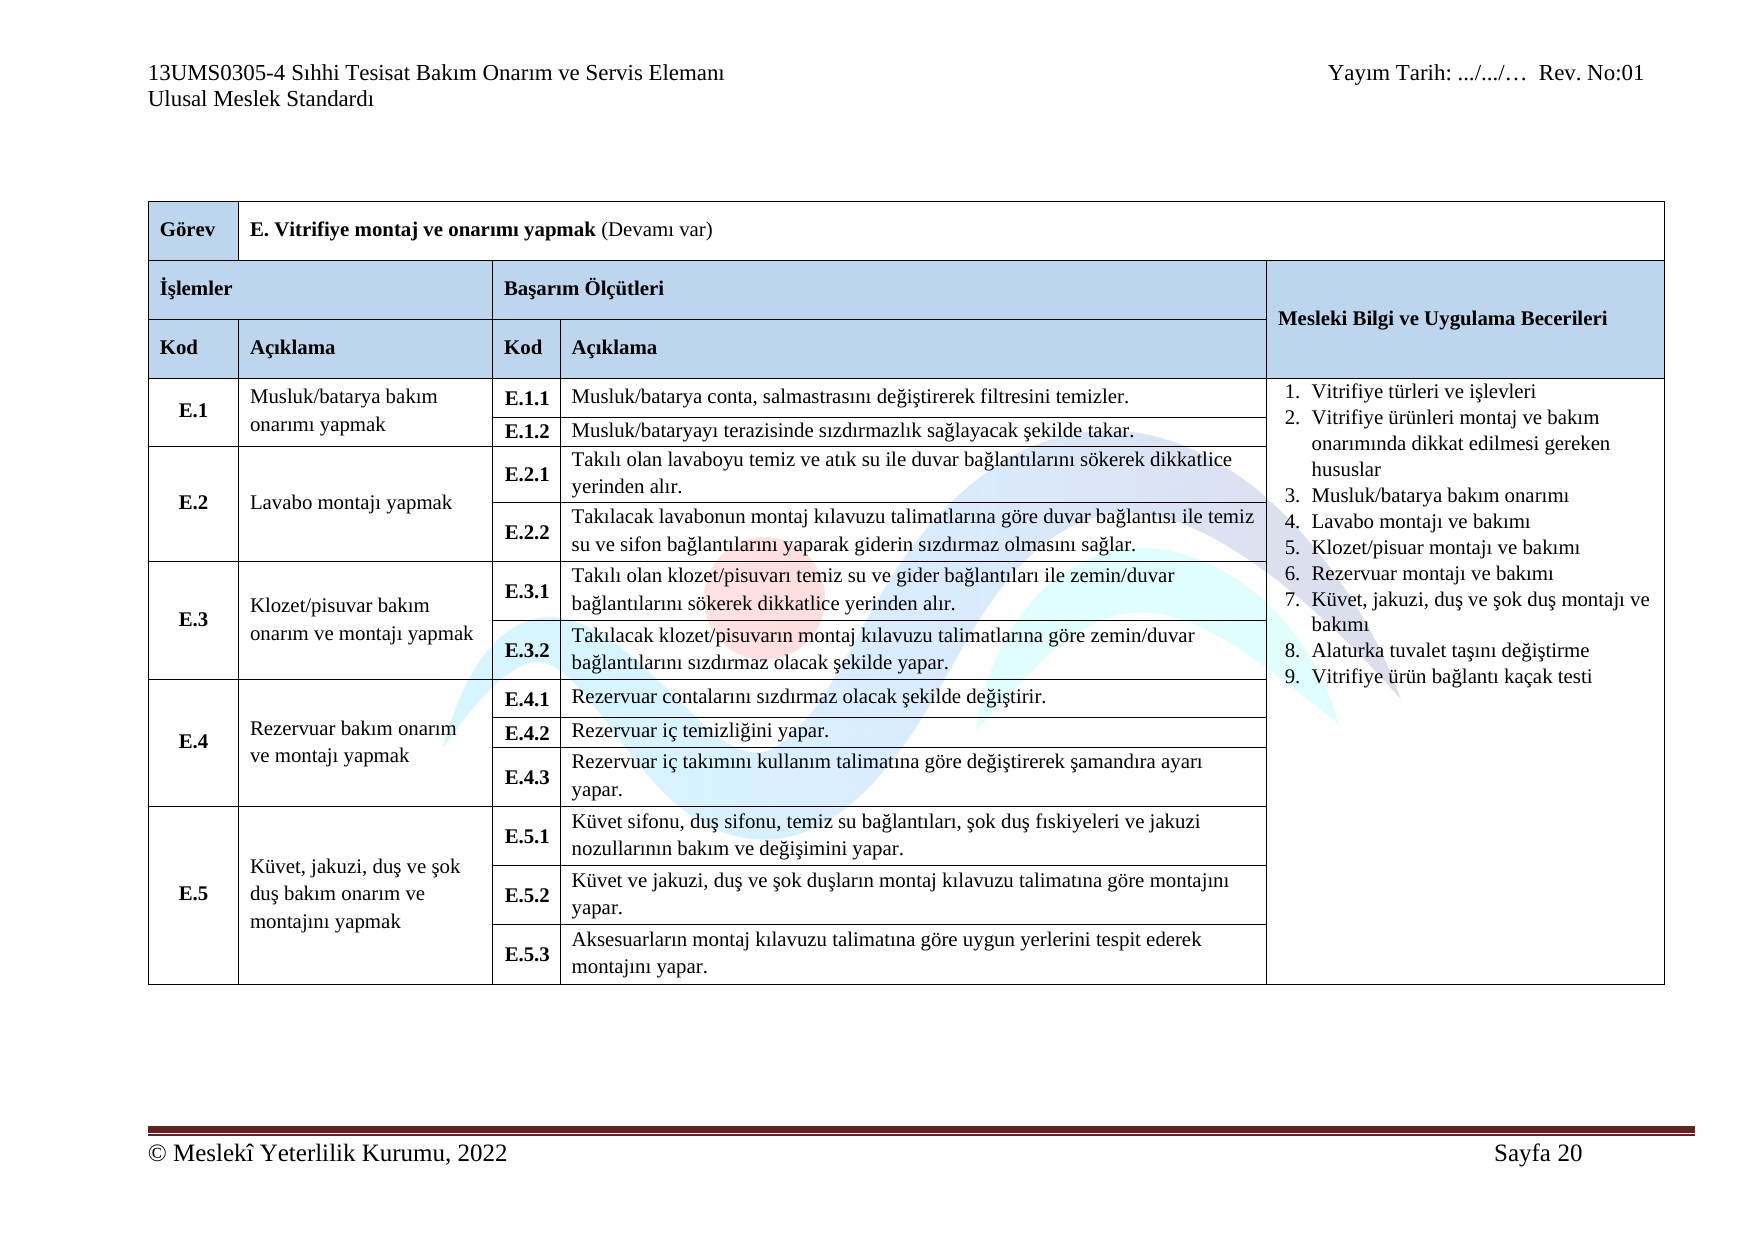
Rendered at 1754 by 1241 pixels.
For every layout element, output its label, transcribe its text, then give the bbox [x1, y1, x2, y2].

table_cell Aksesuarların montaj kılavuzu talimatına göre uygun yerlerini tespit ederek montajını yapar. [561, 925, 1266, 983]
table_cell E.1.2 [493, 418, 560, 446]
table_cell Kod [493, 320, 560, 378]
table_cell Takılacak klozet/pisuvarın montaj kılavuzu talimatlarına göre zemin/duvar bağlantılarını sızdırmaz olacak şekilde yapar. [561, 621, 1266, 679]
table_cell E.4.3 [493, 748, 560, 806]
table_cell Kod [149, 320, 238, 378]
table_cell Takılı olan klozet/pisuvarı temiz su ve gider bağlantıları ile zemin/duvar bağlantılarını sökerek dikkatlice yerinden alır. [561, 562, 1266, 620]
table_cell E.3 [149, 562, 238, 679]
table_cell E.1 [149, 379, 238, 446]
table_cell E.4 [149, 680, 238, 806]
table_cell Rezervuar bakım onarım ve montajı yapmak [239, 680, 492, 806]
table_cell Küvet ve jakuzi, duş ve şok duşların montaj kılavuzu talimatına göre montajını yapar. [561, 866, 1266, 924]
table_cell E.5.1 [493, 807, 560, 865]
table_cell Açıklama [239, 320, 492, 378]
table_cell Başarım Ölçütleri [493, 261, 1266, 319]
table_cell E.2.2 [493, 503, 560, 561]
table_cell Lavabo montajı yapmak [239, 447, 492, 561]
table_cell Takılacak lavabonun montaj kılavuzu talimatlarına göre duvar bağlantısı ile temiz su ve sifon bağlantılarını yaparak giderin sızdırmaz olmasını sağlar. [561, 503, 1266, 561]
table_cell E.1.1 [493, 379, 560, 417]
table_cell E.3.1 [493, 562, 560, 620]
table_cell Takılı olan lavaboyu temiz ve atık su ile duvar bağlantılarını sökerek dikkatlice yerinden alır. [561, 447, 1266, 502]
table_cell Rezervuar contalarını sızdırmaz olacak şekilde değiştirir. [561, 680, 1266, 717]
table_cell Klozet/pisuvar bakım onarım ve montajı yapmak [239, 562, 492, 679]
table_cell Vitrifiye türleri ve işlevleri Vitrifiye ürünleri montaj ve bakım onarımında dikkat edilmesi gereken hususlar Musluk/batarya bakım onarımı Lavabo montajı ve bakımı Klozet/pisuar montajı ve bakımı Rezervuar montajı ve bakımı Küvet, jakuzi, duş ve şok duş montajı ve bakımı Alaturka tuvalet taşını değiştirme Vitrifiye ürün bağlantı kaçak testi [1267, 379, 1664, 983]
table_cell Rezervuar iç takımını kullanım talimatına göre değiştirerek şamandıra ayarı yapar. [561, 748, 1266, 806]
table_cell Rezervuar iç temizliğini yapar. [561, 718, 1266, 747]
table_cell E.2 [149, 447, 238, 561]
table_cell İşlemler [149, 261, 492, 319]
table_cell Musluk/batarya conta, salmastrasını değiştirerek filtresini temizler. [561, 379, 1266, 417]
table_cell E.5 [149, 807, 238, 983]
table_header E. Vitrifiye montaj ve onarımı yapmak (Devamı var) [239, 202, 1664, 260]
table_cell E.5.2 [493, 866, 560, 924]
table_cell Küvet, jakuzi, duş ve şok duş bakım onarım ve montajını yapmak [239, 807, 492, 983]
table_cell Musluk/batarya bakım onarımı yapmak [239, 379, 492, 446]
table_cell Açıklama [561, 320, 1266, 378]
table_cell E.2.1 [493, 447, 560, 502]
table_cell E.4.2 [493, 718, 560, 747]
table_cell Küvet sifonu, duş sifonu, temiz su bağlantıları, şok duş fıskiyeleri ve jakuzi nozullarının bakım ve değişimini yapar. [561, 807, 1266, 865]
table_cell Musluk/bataryayı terazisinde sızdırmazlık sağlayacak şekilde takar. [561, 418, 1266, 446]
table_cell Mesleki Bilgi ve Uygulama Becerileri [1267, 261, 1664, 378]
table_cell E.4.1 [493, 680, 560, 717]
table_header Görev [149, 202, 238, 260]
table_cell E.3.2 [493, 621, 560, 679]
table_cell E.5.3 [493, 925, 560, 983]
